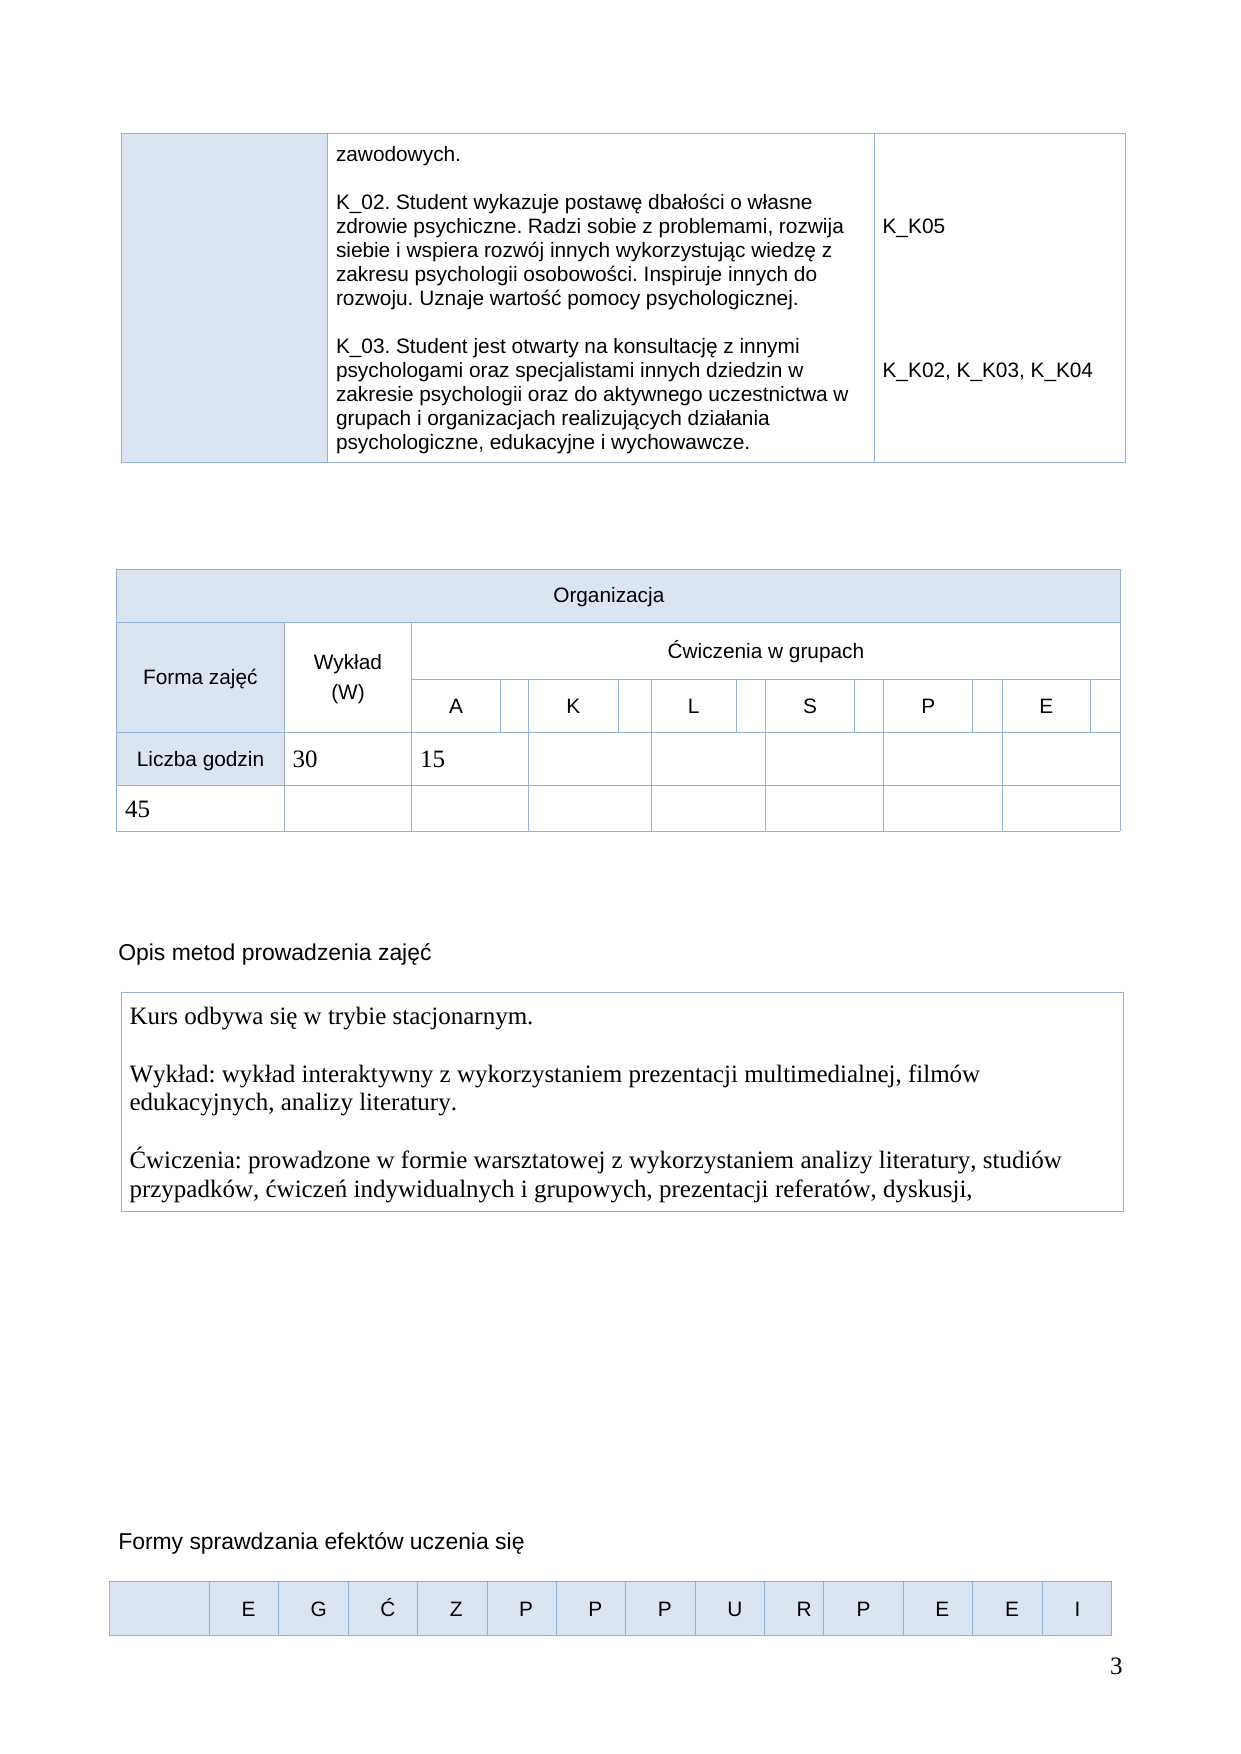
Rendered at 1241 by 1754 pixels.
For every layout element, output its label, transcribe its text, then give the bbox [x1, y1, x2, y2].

table_cell [766, 786, 883, 831]
table_cell [766, 733, 883, 785]
table_cell 15 [412, 733, 528, 785]
table_cell Forma zajęć [117, 623, 284, 732]
table_cell [884, 733, 1002, 785]
table_cell [737, 680, 765, 732]
table_cell [652, 786, 765, 831]
table_cell 30 [285, 733, 411, 785]
table_cell [529, 733, 651, 785]
table_cell [973, 680, 1002, 732]
table_header Zajęcia terenowe [418, 1582, 487, 1635]
table_cell Wykład (W) [285, 623, 411, 732]
table_header Praca laboratoryjna [488, 1582, 556, 1635]
table_cell P [884, 680, 972, 732]
table_cell [1003, 733, 1120, 785]
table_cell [328, 134, 874, 462]
table_header Egzamin pisemny [973, 1582, 1042, 1635]
table_header Projekt grupowy [626, 1582, 695, 1635]
table_cell K [529, 680, 618, 732]
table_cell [875, 134, 1125, 462]
table_header Gry dydaktyczne [279, 1582, 348, 1635]
table_cell [529, 786, 651, 831]
table_cell L [652, 680, 736, 732]
table_cell [1091, 680, 1120, 732]
table_cell [501, 680, 528, 732]
table_cell S [766, 680, 854, 732]
table_cell Liczba godzin [117, 733, 284, 785]
table_cell E [1003, 680, 1090, 732]
table_header Udział w dyskusji [696, 1582, 764, 1635]
table_header Inne [1043, 1582, 1111, 1635]
table_header [110, 1582, 209, 1635]
table_cell A [412, 680, 500, 732]
table_cell 45 [117, 786, 284, 831]
table_header Organizacja [117, 570, 1120, 622]
table_cell [1003, 786, 1120, 831]
table_header Referat [765, 1582, 823, 1635]
table_header Kurs odbywa się w trybie stacjonarnym. Wykład: wykład interaktywny z wykorzystaniem prezentacji multimedialnej, filmów edukacyjnych, analizy literatury. Ćwiczenia: prowadzone w formie warsztatowej z wykorzystaniem analizy literatury, studiów przypadków, ćwiczeń indywidualnych i grupowych, prezentacji referatów, dyskusji, [122, 993, 1123, 1211]
text Opis metod prowadzenia zajęć [118, 939, 1122, 966]
table_cell [884, 786, 1002, 831]
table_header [557, 1582, 625, 1635]
table_cell [855, 680, 883, 732]
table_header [824, 1582, 903, 1635]
table_cell [619, 680, 651, 732]
table_cell Ćwiczenia w grupach [412, 623, 1120, 679]
table_header E – learning [210, 1582, 278, 1635]
table_header Ćwiczenia w szkole [349, 1582, 417, 1635]
text Formy sprawdzania efektów uczenia się [118, 1528, 1122, 1554]
table_cell [412, 786, 528, 831]
table_cell [285, 786, 411, 831]
table_cell [652, 733, 765, 785]
table_header Egzamin ustny [904, 1582, 972, 1635]
